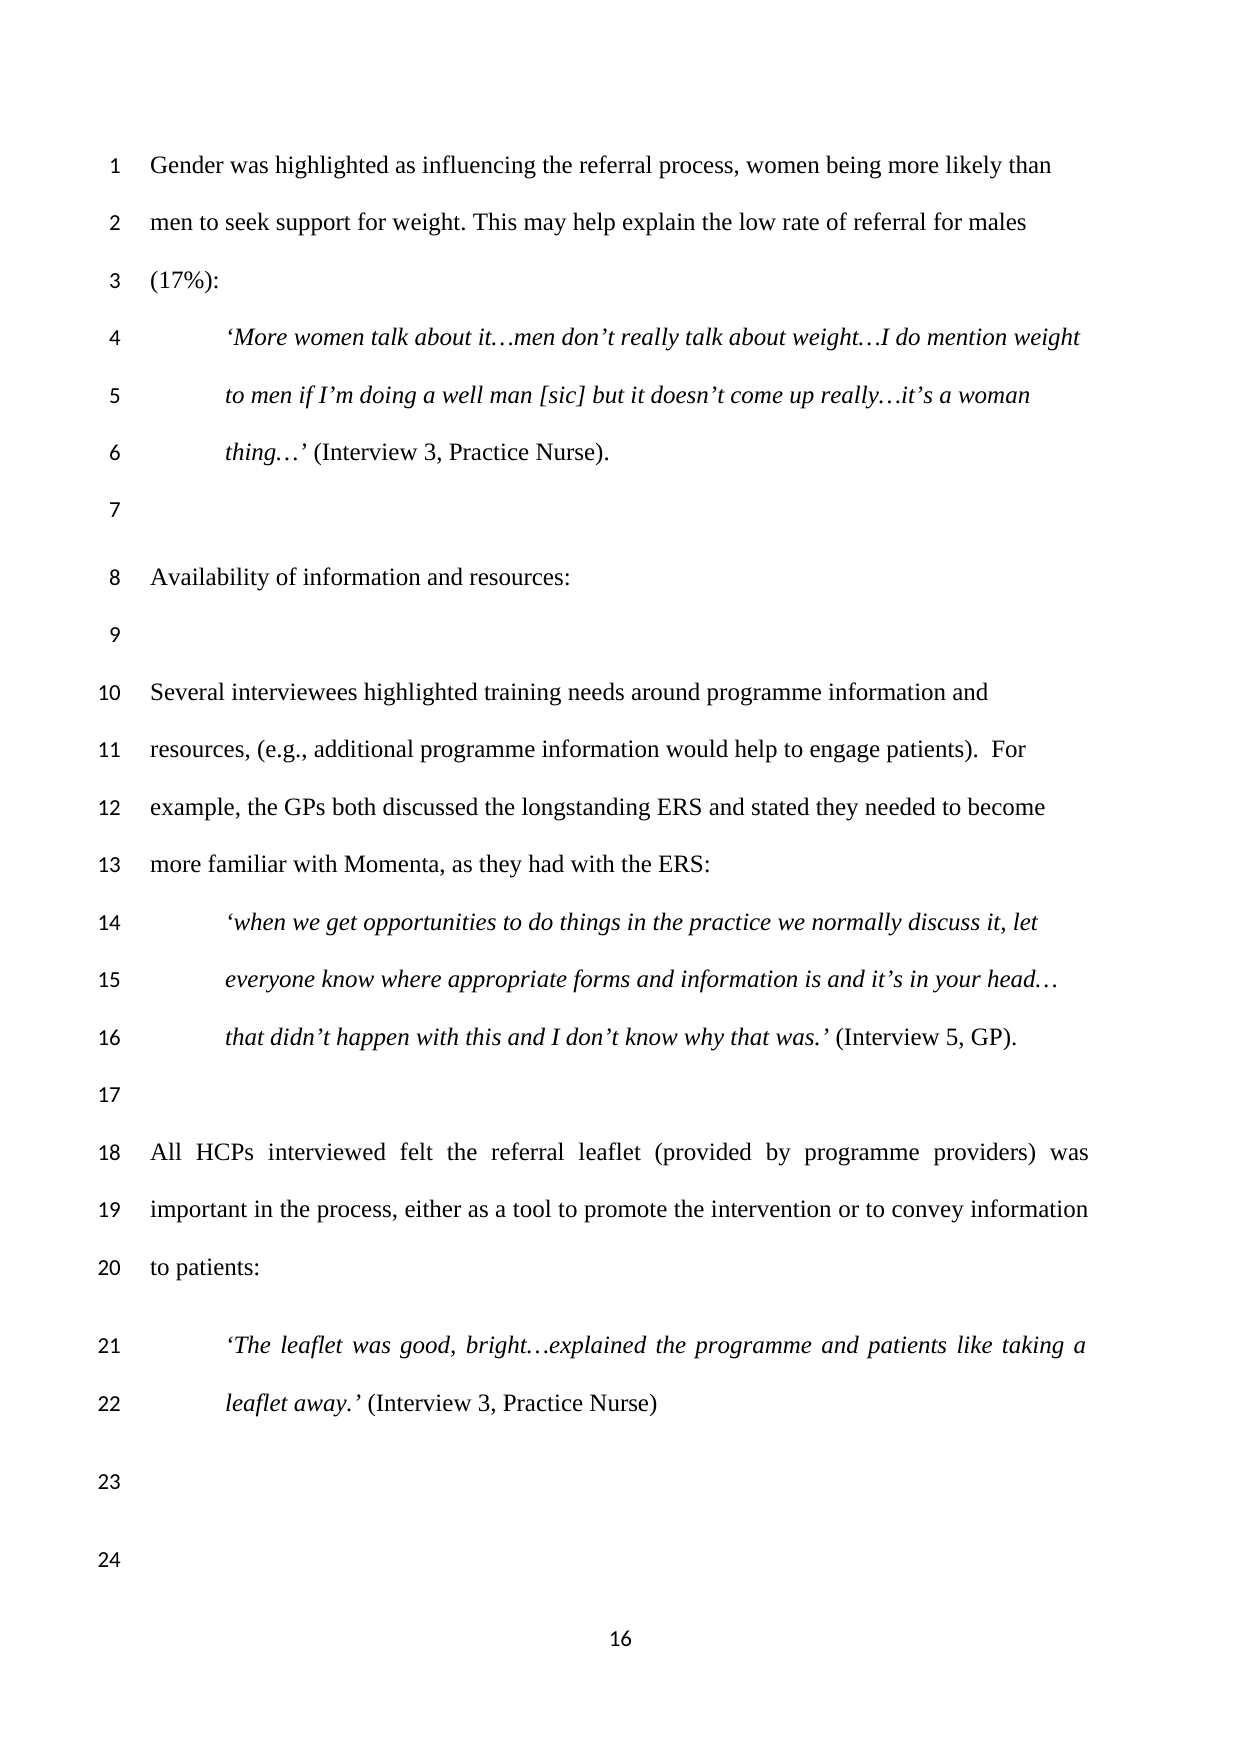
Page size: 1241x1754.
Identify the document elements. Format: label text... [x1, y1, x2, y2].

text ‘More women talk about it…men don’t really talk about weight…I do mention weight to men if I’m doing a well man [sic] but it doesn’t come up really…it’s a woman thing…’ (Interview 3, Practice Nurse). [225, 322, 1090, 466]
text Several interviewees highlighted training needs around programme information and resources, (e.g., additional programme information would help to engage patients). For example, the GPs both discussed the longstanding ERS and stated they needed to become more familiar with Momenta, as they had with the ERS: [150, 677, 1090, 878]
text ‘The leaflet was good, bright…explained the programme and patients like taking a leaflet away.’ (Interview 3, Practice Nurse) [225, 1330, 1090, 1417]
text All HCPs interviewed felt the referral leaflet (provided by programme providers) was important in the process, either as a tool to promote the intervention or to convey information to patients: [150, 1137, 1090, 1281]
text Gender was highlighted as influencing the referral process, women being more likely than men to seek support for weight. This may help explain the low rate of referral for males (17%): [150, 150, 1090, 294]
text ‘when we get opportunities to do things in the practice we normally discuss it, let everyone know where appropriate forms and information is and it’s in your head…that didn’t happen with this and I don’t know why that was.’ (Interview 5, GP). [225, 907, 1090, 1051]
text Availability of information and resources: [150, 562, 1090, 591]
